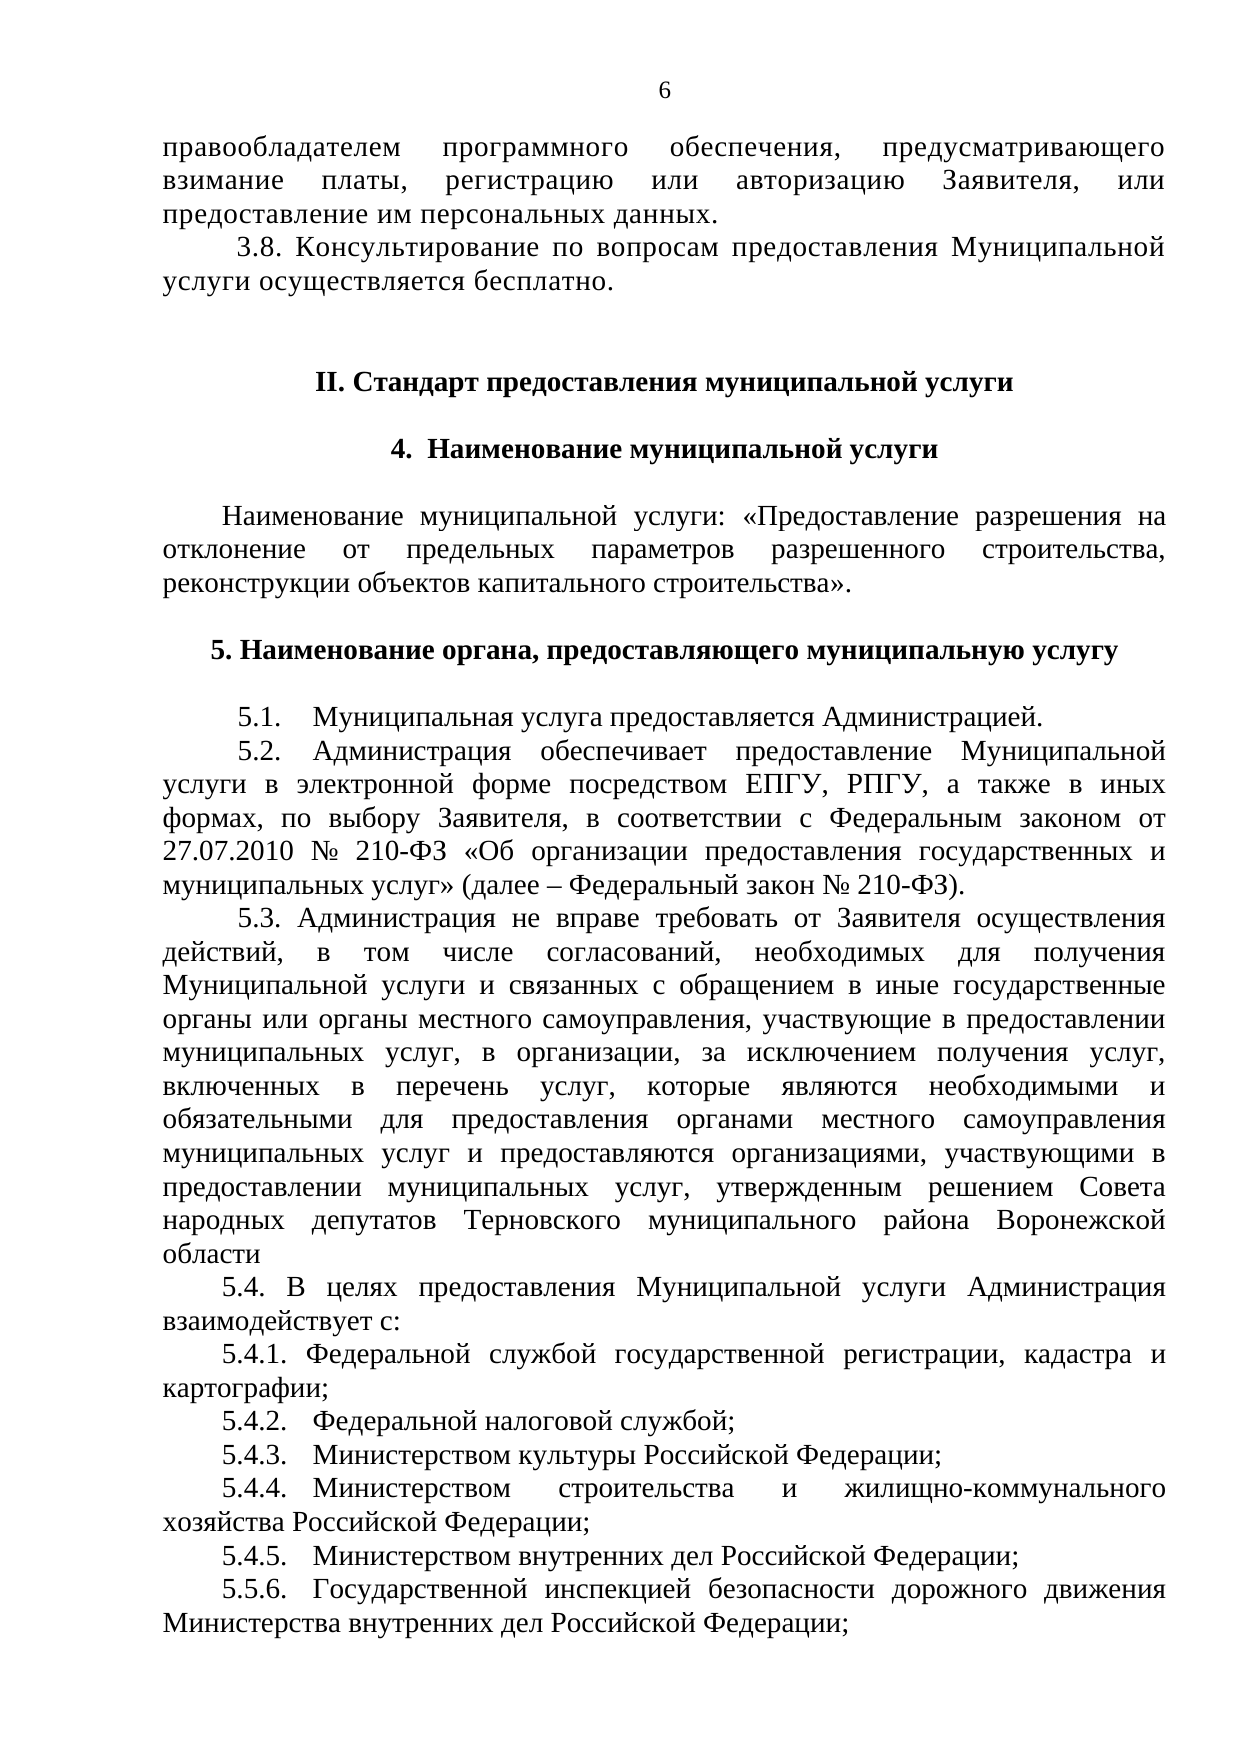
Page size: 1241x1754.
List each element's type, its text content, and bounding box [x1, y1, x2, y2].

text Наименование муниципальной услуги: «Предоставление разрешения на отклонение от предельных параметров разрешенного строительства, реконструкции объектов капитального строительства». [162, 498, 778, 598]
text 5.4.2. Федеральной налоговой службой; [162, 1403, 1167, 1437]
text 4. Наименование муниципальной услуги [162, 431, 1167, 464]
text 5.3. Администрация не вправе требовать от Заявителя осуществления действий, в том числе согласований, необходимых для получения Муниципальной услуги и связанных с обращением в иные государственные органы или органы местного самоуправления, участвующие в предоставлении муниципальных услуг, в организации, за исключением получения услуг, включенных в перечень услуг, которые являются необходимыми и обязательными для предоставления органами местного самоуправления муниципальных услуг и предоставляются организациями, участвующими в предоставлении муниципальных услуг, утвержденным решением Совета народных депутатов Терновского муниципального района Воронежской области [162, 900, 1167, 1269]
subtitle II. Стандарт предоставления муниципальной услуги [162, 364, 1167, 397]
text 5.4.1. Федеральной службой государственной регистрации, кадастра и картографии; [162, 1336, 1167, 1403]
text 5.4.4. Министерством строительства и жилищно-коммунального хозяйства Российской Федерации; [162, 1471, 1167, 1538]
text 5. Наименование органа, предоставляющего муниципальную услугу [162, 632, 1167, 666]
text Наименование муниципальной услуги: «Предоставление разрешения на отклонение от предельных параметров разрешенного строительства, реконструкции объектов капитального строительства». [830, 565, 1167, 598]
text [162, 129, 1167, 229]
text 5.5.6. Государственной инспекцией безопасности дорожного движения Министерства внутренних дел Российской Федерации; [162, 1571, 1167, 1638]
text 5.2. Администрация обеспечивает предоставление Муниципальной услуги в электронной форме посредством ЕПГУ, РПГУ, а также в иных формах, по выбору Заявителя, в соответствии с Федеральным законом от 27.07.2010 № 210-ФЗ «Об организации предоставления государственных и муниципальных услуг» (далее – Федеральный закон № 210-ФЗ). [162, 733, 1167, 900]
text 5.4. В целях предоставления Муниципальной услуги Администрация взаимодействует с: [162, 1269, 1167, 1336]
text 5.1. Муниципальная услуга предоставляется Администрацией. [162, 699, 1167, 733]
text 3.8. Консультирование по вопросам предоставления Муниципальной услуги осуществляется бесплатно. [162, 229, 1167, 297]
text 5.4.5. Министерством внутренних дел Российской Федерации; [162, 1538, 1167, 1571]
text 5.4.3. Министерством культуры Российской Федерации; [162, 1437, 1167, 1471]
